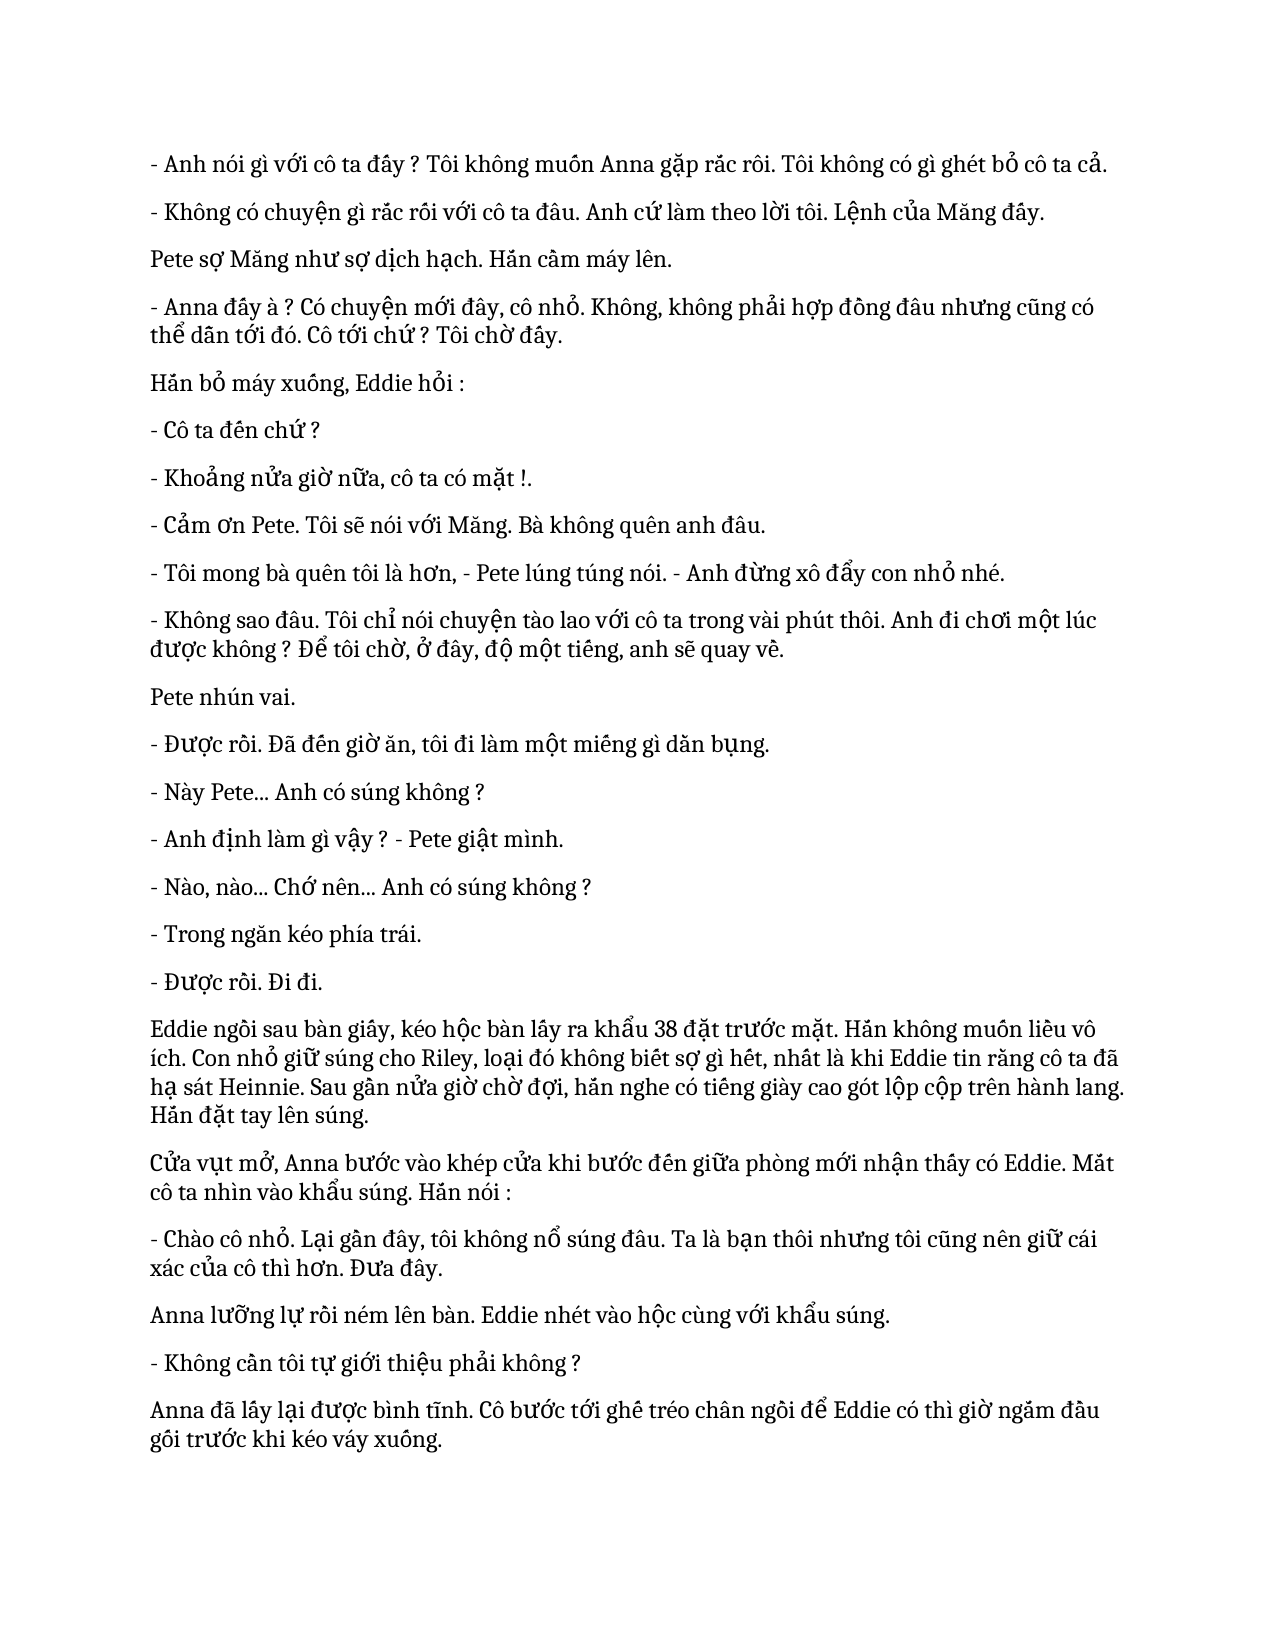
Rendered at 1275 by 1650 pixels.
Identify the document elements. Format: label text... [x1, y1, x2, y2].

text - Nào, nào... Chớ nên... Anh có súng không ? [150, 872, 1125, 901]
text - Trong ngăn kéo phía trái. [150, 920, 1125, 949]
text - Không có chuyện gì rắc rối với cô ta đâu. Anh cứ làm theo lời tôi. Lệnh của Măng đấy. [150, 197, 1125, 226]
text Pete sợ Măng như sợ dịch hạch. Hắn cầm máy lên. [150, 245, 1125, 274]
text - Anna đấy à ? Có chuyện mới đây, cô nhỏ. Không, không phải hợp đồng đâu nhưng cũng có thể dẫn tới đó. Cô tới chứ ? Tôi chờ đấy. [150, 292, 1125, 350]
text - Cô ta đến chứ ? [150, 416, 1125, 445]
text Cửa vụt mở, Anna bước vào khép cửa khi bước đến giữa phòng mới nhận thấy có Eddie. Mắt cô ta nhìn vào khẩu súng. Hắn nói : [150, 1149, 1125, 1206]
text Anna lưỡng lự rồi ném lên bàn. Eddie nhét vào hộc cùng với khẩu súng. [150, 1301, 1125, 1330]
text - Được rồi. Đi đi. [150, 967, 1125, 996]
text - Anh nói gì với cô ta đấy ? Tôi không muốn Anna gặp rắc rôi. Tôi không có gì ghét bỏ cô ta cả. [150, 150, 1125, 179]
text - Khoảng nửa giờ nữa, cô ta có mặt !. [150, 464, 1125, 492]
text - Chào cô nhỏ. Lại gần đây, tôi không nổ súng đâu. Ta là bạn thôi nhưng tôi cũng nên giữ cái xác của cô thì hơn. Đưa đây. [150, 1225, 1125, 1282]
text - Này Pete... Anh có súng không ? [150, 777, 1125, 806]
text Eddie ngồi sau bàn giấy, kéo hộc bàn lấy ra khẩu 38 đặt trước mặt. Hắn không muốn liều vô ích. Con nhỏ giữ súng cho Riley, loại đó không biết sợ gì hết, nhất là khi Eddie tin rằng cô ta đã hạ sát Heinnie. Sau gần nửa giờ chờ đợi, hắn nghe có tiếng giày cao gót lộp cộp trên hành lang. Hắn đặt tay lên súng. [150, 1015, 1125, 1130]
text - Anh định làm gì vậy ? - Pete giật mình. [150, 825, 1125, 854]
text - Không cần tôi tự giới thiệu phải không ? [150, 1349, 1125, 1377]
text Pete nhún vai. [150, 682, 1125, 711]
text Anna đã lấy lại được bình tĩnh. Cô bước tới ghế tréo chân ngồi để Eddie có thì giờ ngắm đầu gối trước khi kéo váy xuống. [150, 1396, 1125, 1454]
text - Không sao đâu. Tôi chỉ nói chuyện tào lao với cô ta trong vài phút thôi. Anh đi chơi một lúc được không ? Để tôi chờ, ở đây, độ một tiếng, anh sẽ quay về. [150, 606, 1125, 664]
text - Cảm ơn Pete. Tôi sẽ nói với Măng. Bà không quên anh đâu. [150, 511, 1125, 540]
text Hắn bỏ máy xuống, Eddie hỏi : [150, 369, 1125, 397]
text - Được rồi. Đã đến giờ ăn, tôi đi làm một miếng gì dằn bụng. [150, 730, 1125, 759]
text - Tôi mong bà quên tôi là hơn, - Pete lúng túng nói. - Anh đừng xô đẩy con nhỏ nhé. [150, 559, 1125, 587]
